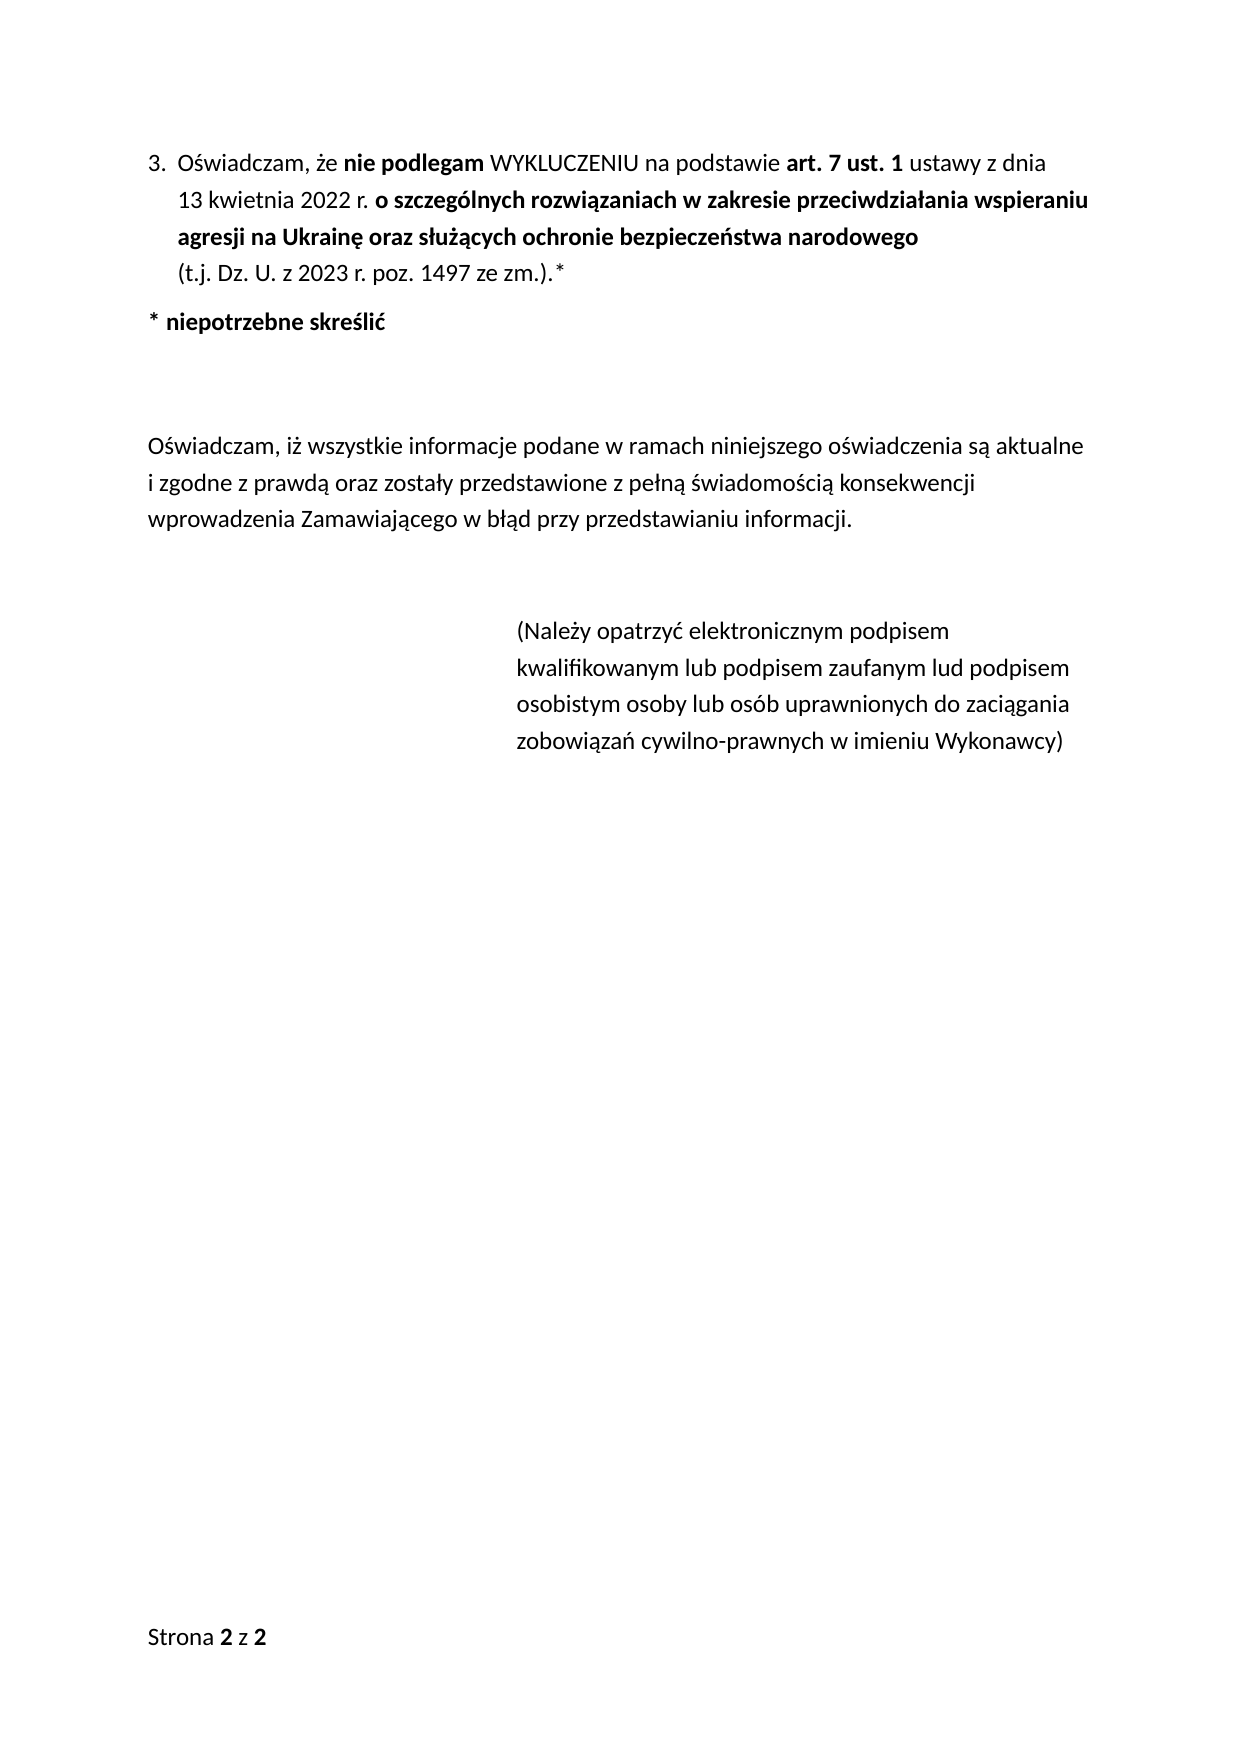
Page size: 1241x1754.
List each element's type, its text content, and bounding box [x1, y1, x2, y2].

text Oświadczam, iż wszystkie informacje podane w ramach niniejszego oświadczenia są aktualne i zgodne z prawdą oraz zostały przedstawione z pełną świadomością konsekwencji wprowadzenia Zamawiającego w błąd przy przedstawianiu informacji. [148, 430, 1093, 534]
text (Należy opatrzyć elektronicznym podpisem kwalifikowanym lub podpisem zaufanym lud podpisem osobistym osoby lub osób uprawnionych do zaciągania zobowiązań cywilno-prawnych w imieniu Wykonawcy) [516, 615, 1093, 755]
list Oświadczam, że nie podlegam WYKLUCZENIU na podstawie art. 7 ust. 1 ustawy z dnia 13 kwietnia 2022 r. o szczególnych rozwiązaniach w zakresie przeciwdziałania wspieraniu agresji na Ukrainę oraz służących ochronie bezpieczeństwa narodowego (t.j. Dz. U. z 2023 r. poz. 1497 ze zm.).* [148, 148, 1093, 288]
text * niepotrzebne skreślić [148, 306, 1093, 337]
